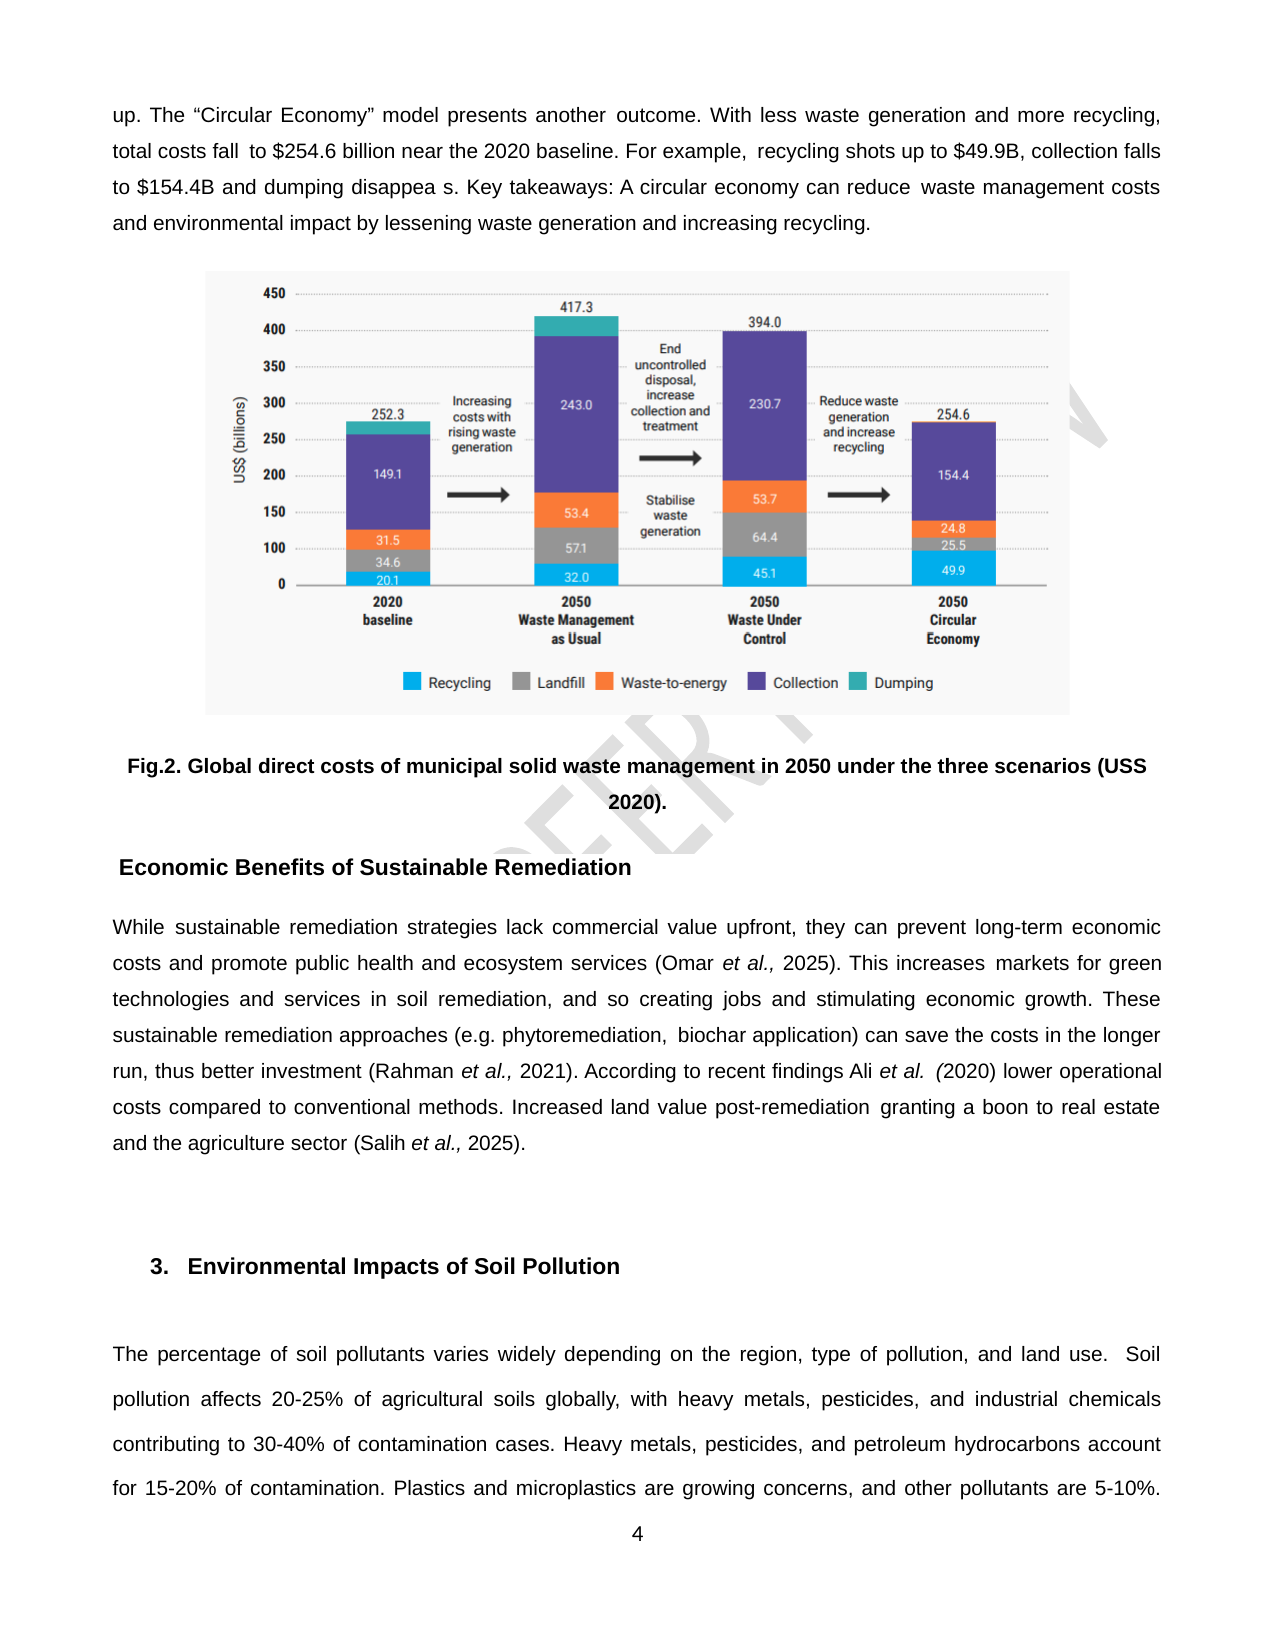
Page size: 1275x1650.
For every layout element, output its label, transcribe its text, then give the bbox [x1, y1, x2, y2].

list Environmental Impacts of Soil Pollution [150, 1253, 1162, 1279]
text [112, 1321, 1162, 1500]
text Fig.2. Global direct costs of municipal solid waste management in 2050 under the three scenarios (USS 2020). [112, 754, 1162, 814]
text Economic Benefits of Sustainable Remediation [112, 854, 1162, 881]
text While sustainable remediation strategies lack commercial value upfront, they can prevent long-term economic costs and promote public health and ecosystem services (Omar et al., 2025). This increases markets for green technologies and services in soil remediation, and so creating jobs and stimulating economic growth. These sustainable remediation approaches (e.g. phytoremediation, biochar application) can save the costs in the longer run, thus better investment (Rahman et al., 2021). According to recent findings Ali et al. (2020) lower operational costs compared to conventional methods. Increased land value post-remediation granting a boon to real estate and the agriculture sector (Salih et al., 2025). [112, 915, 1162, 1155]
picture [205, 271, 1070, 715]
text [112, 103, 1162, 235]
